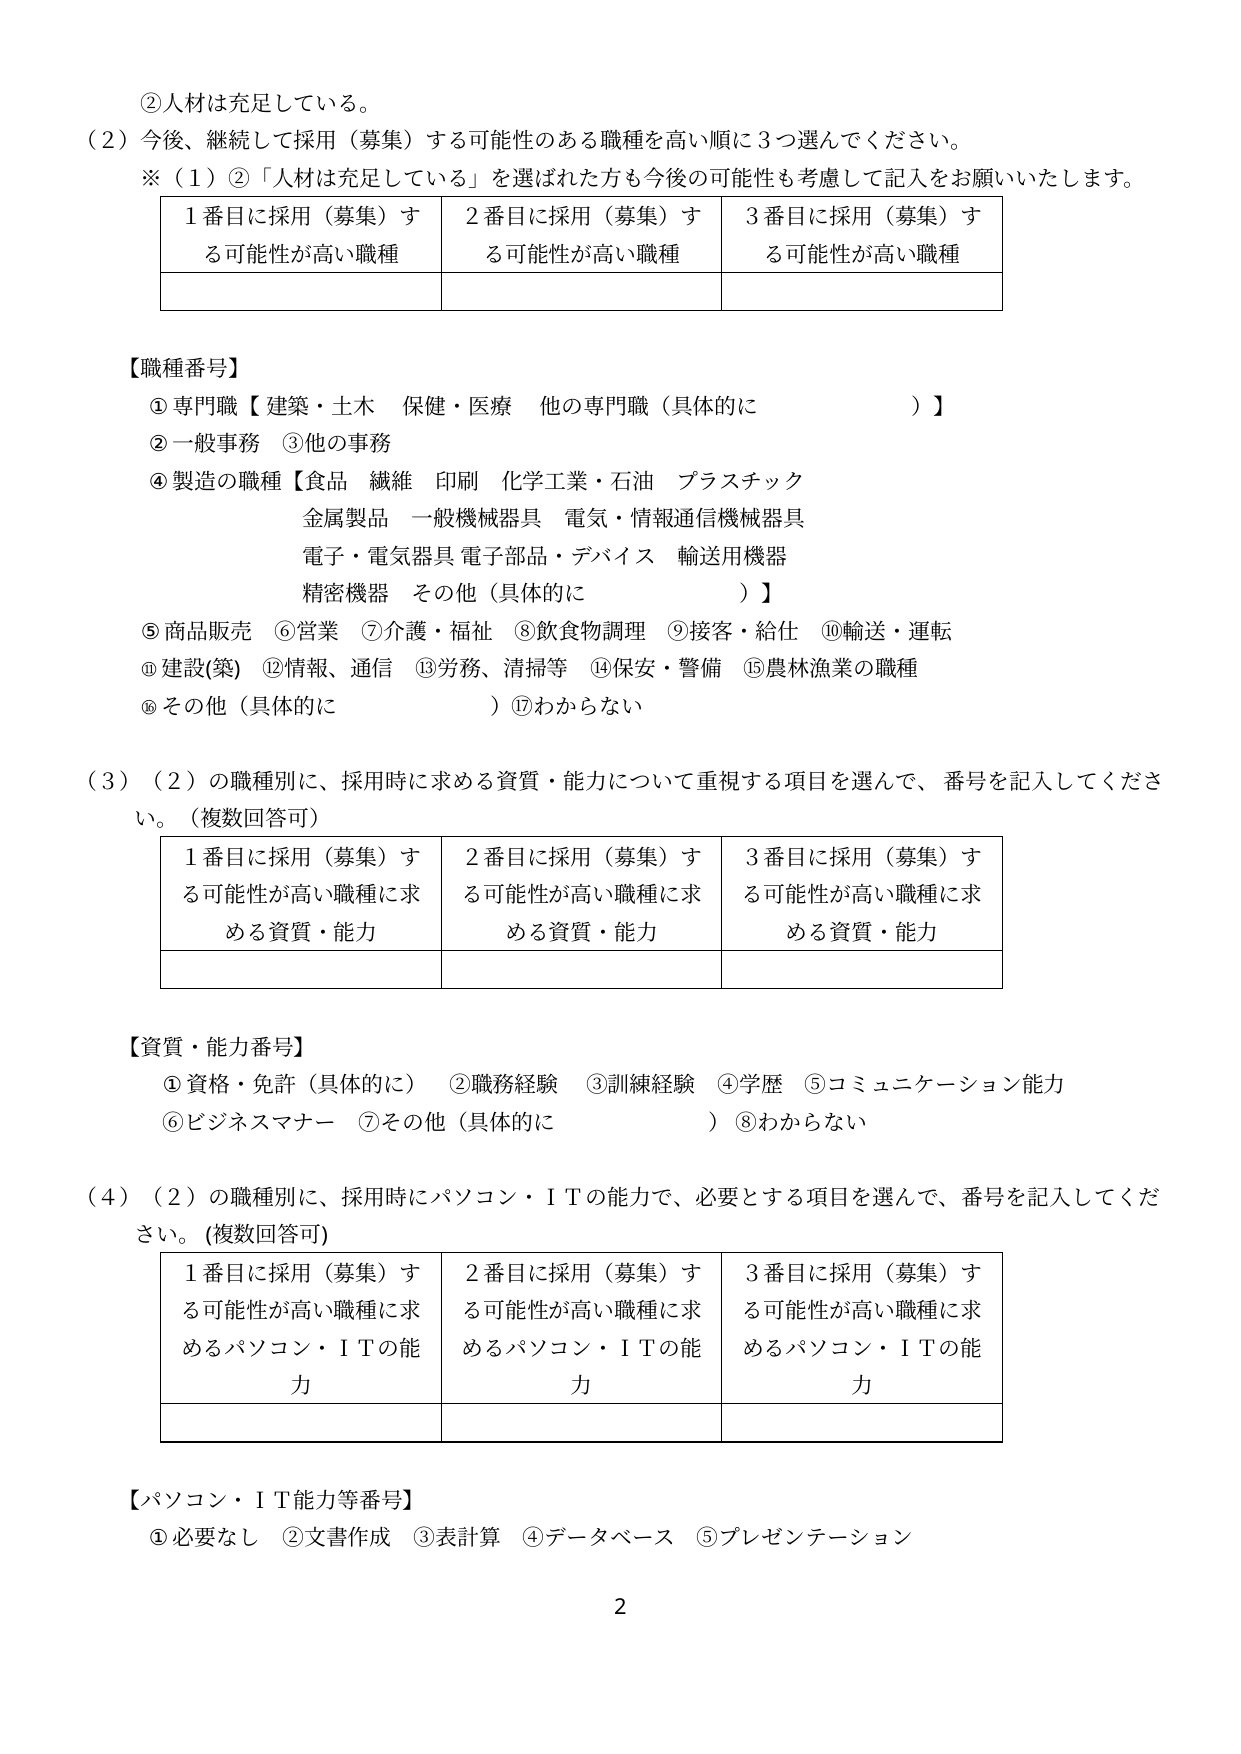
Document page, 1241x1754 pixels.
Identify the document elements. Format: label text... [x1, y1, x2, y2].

table_header ２番目に採用（募集）する可能性が高い職種に求める資質・能力 [442, 837, 721, 950]
text ①専門職【 建築・土木 保健・医療 他の専門職（具体的に ）】 [75, 386, 1165, 424]
table_cell [161, 273, 441, 310]
text ⑪建設(築) ⑫情報、通信 ⑬労務、清掃等 ⑭保安・警備 ⑮農林漁業の職種 [75, 649, 1165, 686]
table_header ３番目に採用（募集）する可能性が高い職種 [722, 197, 1002, 272]
table_header ３番目に採用（募集）する可能性が高い職種に求める資質・能力 [722, 837, 1002, 950]
table_header ２番目に採用（募集）する可能性が高い職種に求めるパソコン・ＩＴの能力 [442, 1253, 721, 1403]
text ※（１）②「人材は充足している」を選ばれた方も今後の可能性も考慮して記入をお願いいたします。 [75, 158, 1165, 196]
text （２）今後、継続して採用（募集）する可能性のある職種を高い順に３つ選んでください。 [75, 121, 1165, 158]
table_cell [442, 273, 721, 310]
text ①必要なし ②文書作成 ③表計算 ④データベース ⑤プレゼンテーション [149, 1517, 1165, 1555]
text 【資質・能力番号】 [75, 1027, 1165, 1064]
text 金属製品 一般機械器具 電気・情報通信機械器具 [258, 499, 1165, 536]
text 精密機器 その他（具体的に ）】 [258, 574, 1165, 611]
text ②一般事務 ③他の事務 [75, 424, 1165, 461]
table_cell [161, 951, 441, 988]
table_header １番目に採用（募集）する可能性が高い職種 [161, 197, 441, 272]
table_cell [722, 951, 1002, 988]
table_header １番目に採用（募集）する可能性が高い職種に求める資質・能力 [161, 837, 441, 950]
text ④製造の職種【食品 繊維 印刷 化学工業・石油 プラスチック [149, 461, 1165, 499]
table_cell [442, 1404, 721, 1441]
table_cell [442, 951, 721, 988]
table_header ３番目に採用（募集）する可能性が高い職種に求めるパソコン・ＩＴの能力 [722, 1253, 1002, 1403]
table_cell [722, 273, 1002, 310]
table_cell [161, 1404, 441, 1441]
text ②人材は充足している。 [75, 83, 1165, 121]
table_header ２番目に採用（募集）する可能性が高い職種 [442, 197, 721, 272]
text （４）（２）の職種別に、採用時にパソコン・ＩＴの能力で、必要とする項目を選んで、番号を記入してください。 (複数回答可) [75, 1177, 1165, 1252]
text 【職種番号】 [75, 349, 1165, 386]
table_cell [722, 1404, 1002, 1441]
list ⑥ビジネスマナー ⑦その他（具体的に ） ⑧わからない [141, 1102, 1165, 1139]
text 【パソコン・ＩＴ能力等番号】 [75, 1480, 1165, 1517]
text （３）（２）の職種別に、採用時に求める資質・能力について重視する項目を選んで、番号を記入してください。（複数回答可） [75, 761, 1165, 836]
list ①資格・免許（具体的に） ②職務経験 ③訓練経験 ④学歴 ⑤コミュニケーション能力 [141, 1064, 1165, 1102]
text 電子・電気器具 電子部品・デバイス 輸送用機器 [258, 536, 1165, 574]
table_header １番目に採用（募集）する可能性が高い職種に求めるパソコン・ＩＴの能力 [161, 1253, 441, 1403]
text ⑤商品販売 ⑥営業 ⑦介護・福祉 ⑧飲食物調理 ⑨接客・給仕 ⑩輸送・運転 [75, 611, 1165, 649]
text ⑯その他（具体的に ）⑰わからない [75, 686, 1165, 724]
